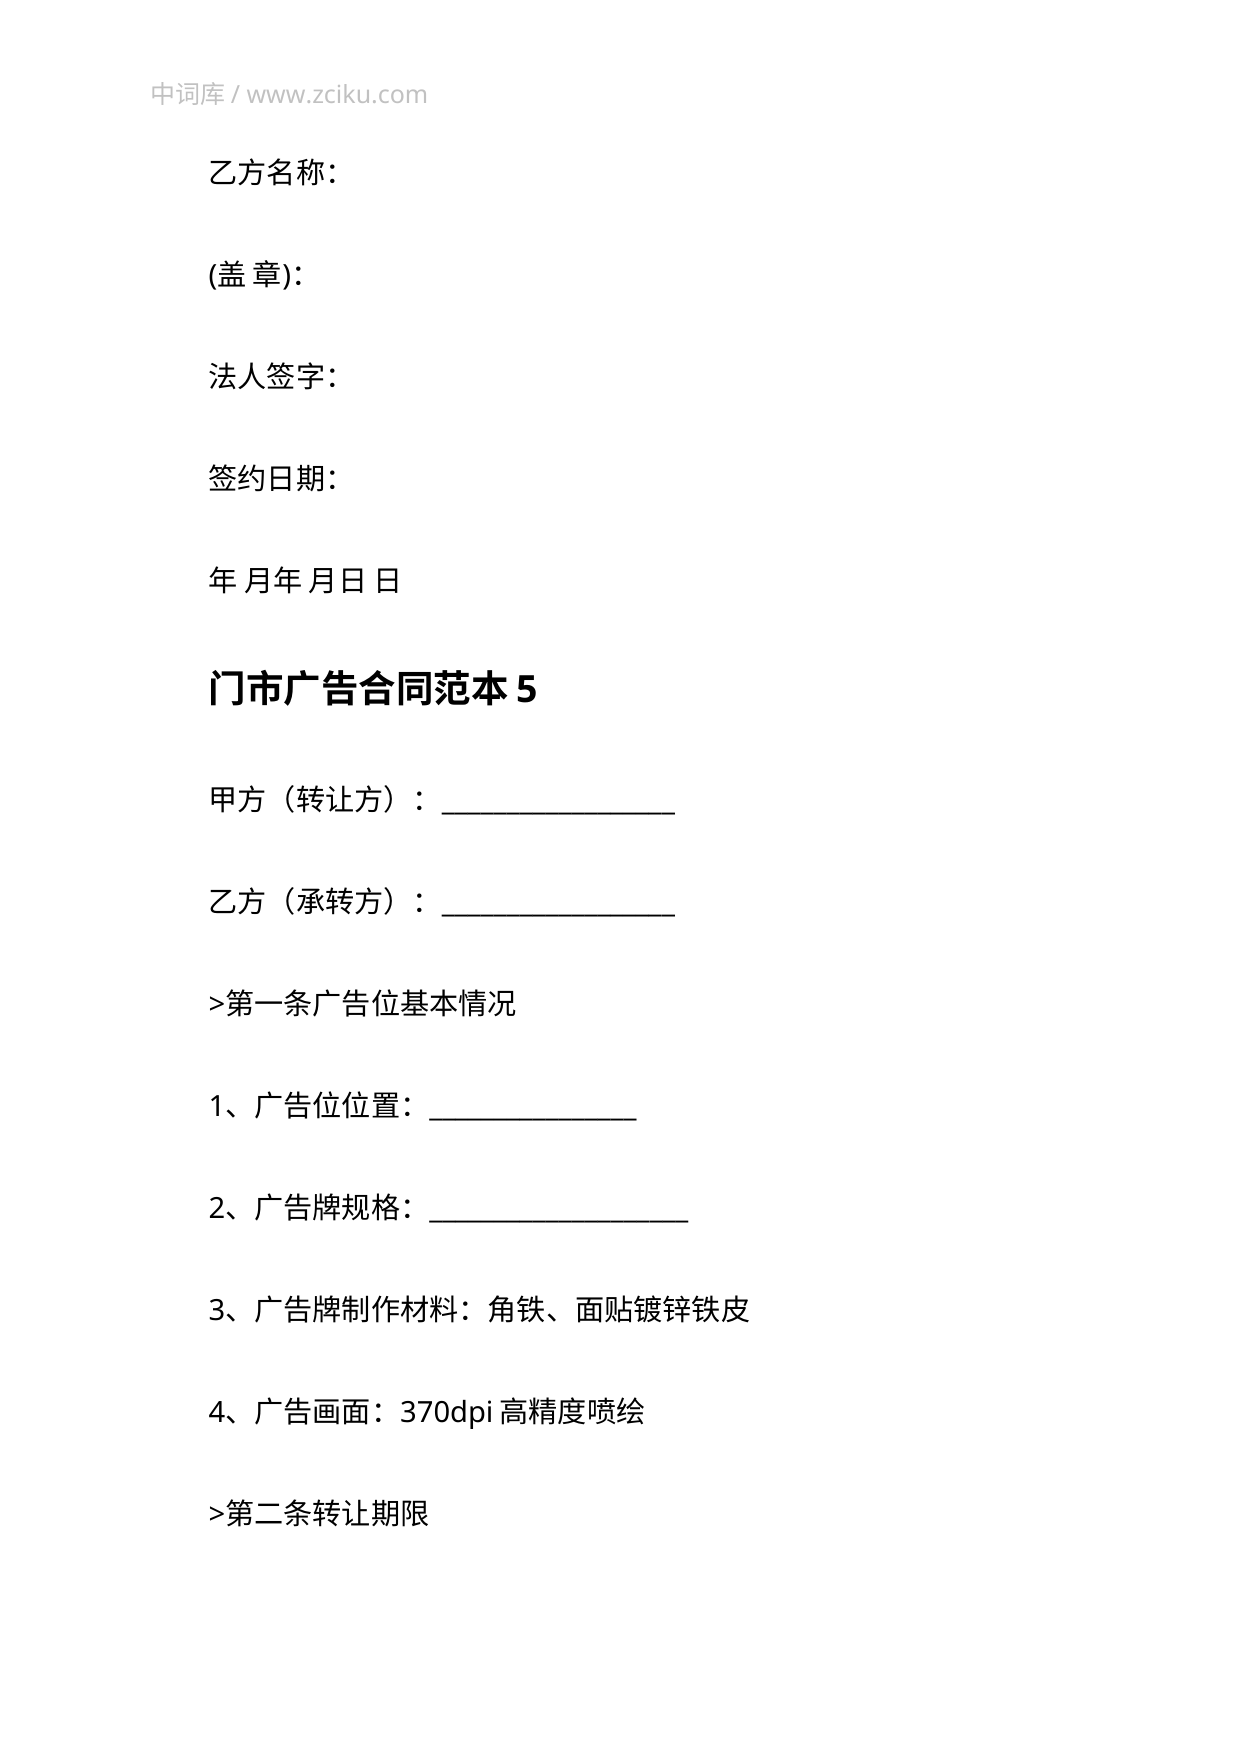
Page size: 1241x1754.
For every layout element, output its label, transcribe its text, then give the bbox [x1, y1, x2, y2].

text >第一条广告位基本情况 [150, 981, 1090, 1023]
text >第二条转让期限 [150, 1491, 1090, 1533]
text 法人签字： [150, 354, 1090, 396]
text (盖 章)： [150, 252, 1090, 294]
text 1、广告位位置：________________ [150, 1083, 1090, 1125]
text 甲方（转让方）：__________________ [150, 777, 1090, 819]
text 乙方名称： [150, 150, 1090, 192]
text 3、广告牌制作材料：角铁、面贴镀锌铁皮 [150, 1287, 1090, 1329]
text 4、广告画面：370dpi高精度喷绘 [150, 1388, 1090, 1431]
text 乙方（承转方）：__________________ [150, 879, 1090, 921]
text 年 月年 月日 日 [150, 557, 1090, 599]
text 2、广告牌规格：____________________ [150, 1184, 1090, 1227]
text 签约日期： [150, 456, 1090, 498]
text 门市广告合同范本5 [150, 659, 1090, 713]
